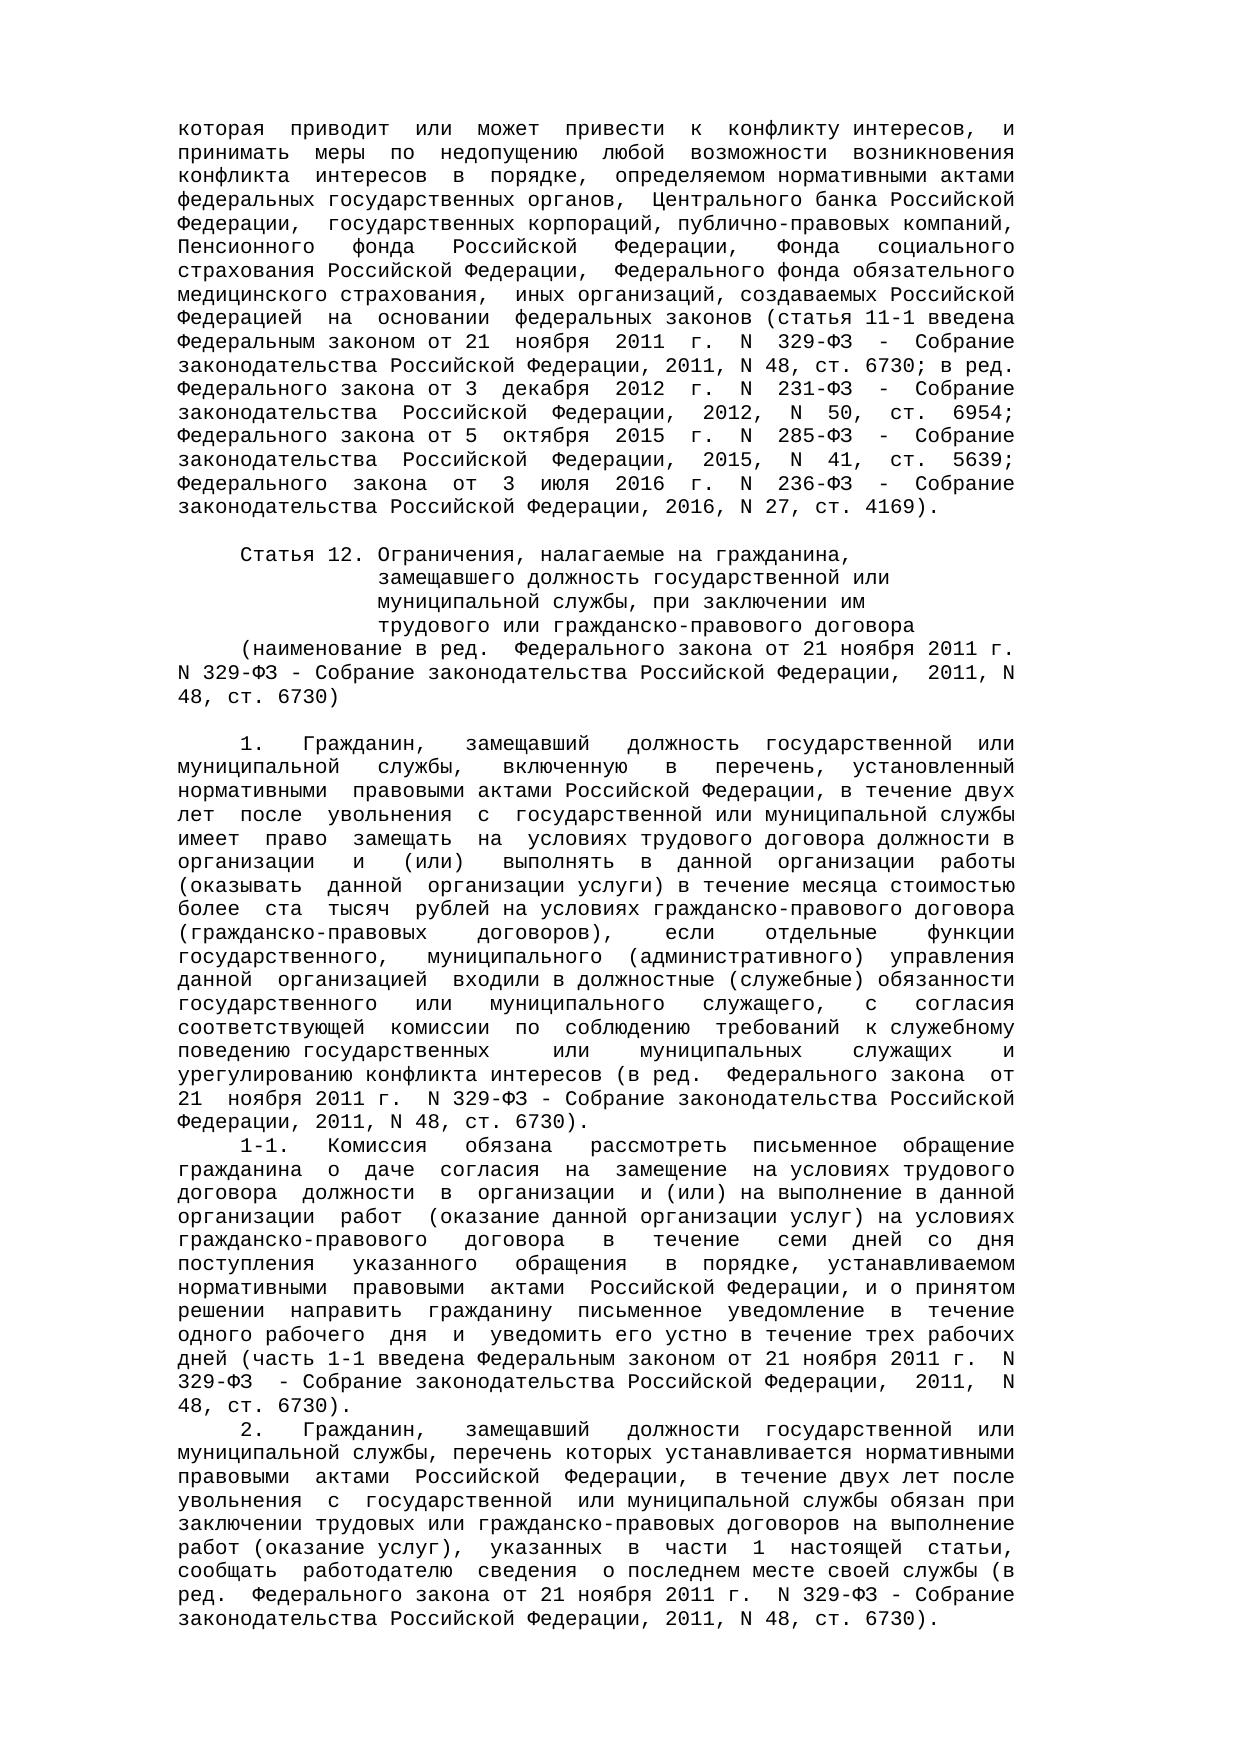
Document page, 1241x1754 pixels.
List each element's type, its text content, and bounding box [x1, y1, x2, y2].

text Федерального закона от 5 октября 2015 г. N 285-ФЗ - Собрание [177, 426, 1152, 449]
text Федеральным законом от 21 ноября 2011 г. N 329-ФЗ - Собрание [177, 331, 1152, 354]
text (оказывать данной организации услуги) в течение месяца стоимостью [177, 875, 1152, 898]
text данной организацией входили в должностные (служебные) обязанности [177, 969, 1152, 993]
text организации работ (оказание данной организации услуг) на условиях [177, 1206, 1152, 1229]
text федеральных государственных органов, Центрального банка Российской [177, 189, 1152, 213]
text 48, ст. 6730) [177, 686, 1152, 709]
text которая приводит или может привести к конфликту интересов, и [177, 118, 1152, 142]
text законодательства Российской Федерации, 2016, N 27, ст. 4169). [177, 496, 1152, 520]
text Федерации, государственных корпораций, публично-правовых компаний, [177, 213, 1152, 236]
text муниципальной службы, при заключении им [177, 591, 1152, 615]
text Федерального закона от 3 декабря 2012 г. N 231-ФЗ - Собрание [177, 378, 1152, 402]
text работ (оказание услуг), указанных в части 1 настоящей статьи, [177, 1537, 1152, 1561]
text нормативными правовыми актами Российской Федерации, и о принятом [177, 1277, 1152, 1300]
text государственного, муниципального (административного) управления [177, 946, 1152, 969]
text имеет право замещать на условиях трудового договора должности в [177, 827, 1152, 851]
text страхования Российской Федерации, Федерального фонда обязательного [177, 260, 1152, 284]
text принимать меры по недопущению любой возможности возникновения [177, 142, 1152, 165]
text (гражданско-правовых договоров), если отдельные функции [177, 922, 1152, 946]
text 1-1. Комиссия обязана рассмотреть письменное обращение [177, 1135, 1152, 1158]
text гражданина о даче согласия на замещение на условиях трудового [177, 1158, 1152, 1182]
text дней (часть 1-1 введена Федеральным законом от 21 ноября . N [177, 1348, 1152, 1371]
text (наименование в ред. Федерального закона от 21 ноября . [177, 638, 1152, 662]
text законодательства Российской Федерации, 2011, N 48, ст. 6730; в ред. [177, 354, 1152, 378]
text Федерацией на основании федеральных законов (статья 11-1 введена [177, 307, 1152, 331]
text 21 ноября . N 329-ФЗ - Собрание законодательства Российской [177, 1088, 1152, 1111]
text поступления указанного обращения в порядке, устанавливаемом [177, 1253, 1152, 1277]
text конфликта интересов в порядке, определяемом нормативными актами [177, 165, 1152, 189]
text 48, ст. 6730). [177, 1395, 1152, 1419]
text 1. Гражданин, замещавший должность государственной или [177, 733, 1152, 757]
text поведению государственных или муниципальных служащих и [177, 1040, 1152, 1064]
text Статья 12. Ограничения, налагаемые на гражданина, [177, 544, 1152, 567]
text Федерального закона от 3 июля 2016 г. N 236-ФЗ - Собрание [177, 473, 1152, 496]
text 329-ФЗ - Собрание законодательства Российской Федерации, 2011, N [177, 1371, 1152, 1395]
text замещавшего должность государственной или [177, 567, 1152, 591]
text медицинского страхования, иных организаций, создаваемых Российской [177, 284, 1152, 307]
text лет после увольнения с государственной или муниципальной службы [177, 804, 1152, 827]
text одного рабочего дня и уведомить его устно в течение трех рабочих [177, 1324, 1152, 1348]
text законодательства Российской Федерации, 2012, N 50, ст. 6954; [177, 402, 1152, 426]
text муниципальной службы, перечень которых устанавливается нормативными [177, 1442, 1152, 1466]
text организации и (или) выполнять в данной организации работы [177, 851, 1152, 875]
text правовыми актами Российской Федерации, в течение двух лет после [177, 1466, 1152, 1489]
text ред. Федерального закона от 21 ноября . N 329-ФЗ - Собрание [177, 1584, 1152, 1608]
text урегулированию конфликта интересов (в ред. Федерального закона от [177, 1064, 1152, 1088]
text N 329-ФЗ - Собрание законодательства Российской Федерации, 2011, N [177, 662, 1152, 686]
text заключении трудовых или гражданско-правовых договоров на выполнение [177, 1513, 1152, 1537]
text договора должности в организации и (или) на выполнение в данной [177, 1182, 1152, 1206]
text трудового или гражданско-правового договора [177, 615, 1152, 638]
text государственного или муниципального служащего, с согласия [177, 993, 1152, 1017]
text Пенсионного фонда Российской Федерации, Фонда социального [177, 236, 1152, 260]
text более ста тысяч рублей на условиях гражданско-правового договора [177, 898, 1152, 922]
text соответствующей комиссии по соблюдению требований к служебному [177, 1017, 1152, 1040]
text законодательства Российской Федерации, 2011, N 48, ст. 6730). [177, 1608, 1152, 1631]
text 2. Гражданин, замещавший должности государственной или [177, 1419, 1152, 1442]
text увольнения с государственной или муниципальной службы обязан при [177, 1489, 1152, 1513]
text законодательства Российской Федерации, 2015, N 41, ст. 5639; [177, 449, 1152, 473]
text решении направить гражданину письменное уведомление в течение [177, 1300, 1152, 1324]
text сообщать работодателю сведения о последнем месте своей службы (в [177, 1561, 1152, 1584]
text нормативными правовыми актами Российской Федерации, в течение двух [177, 780, 1152, 804]
text Федерации, 2011, N 48, ст. 6730). [177, 1111, 1152, 1135]
text гражданско-правового договора в течение семи дней со дня [177, 1229, 1152, 1253]
text муниципальной службы, включенную в перечень, установленный [177, 757, 1152, 780]
